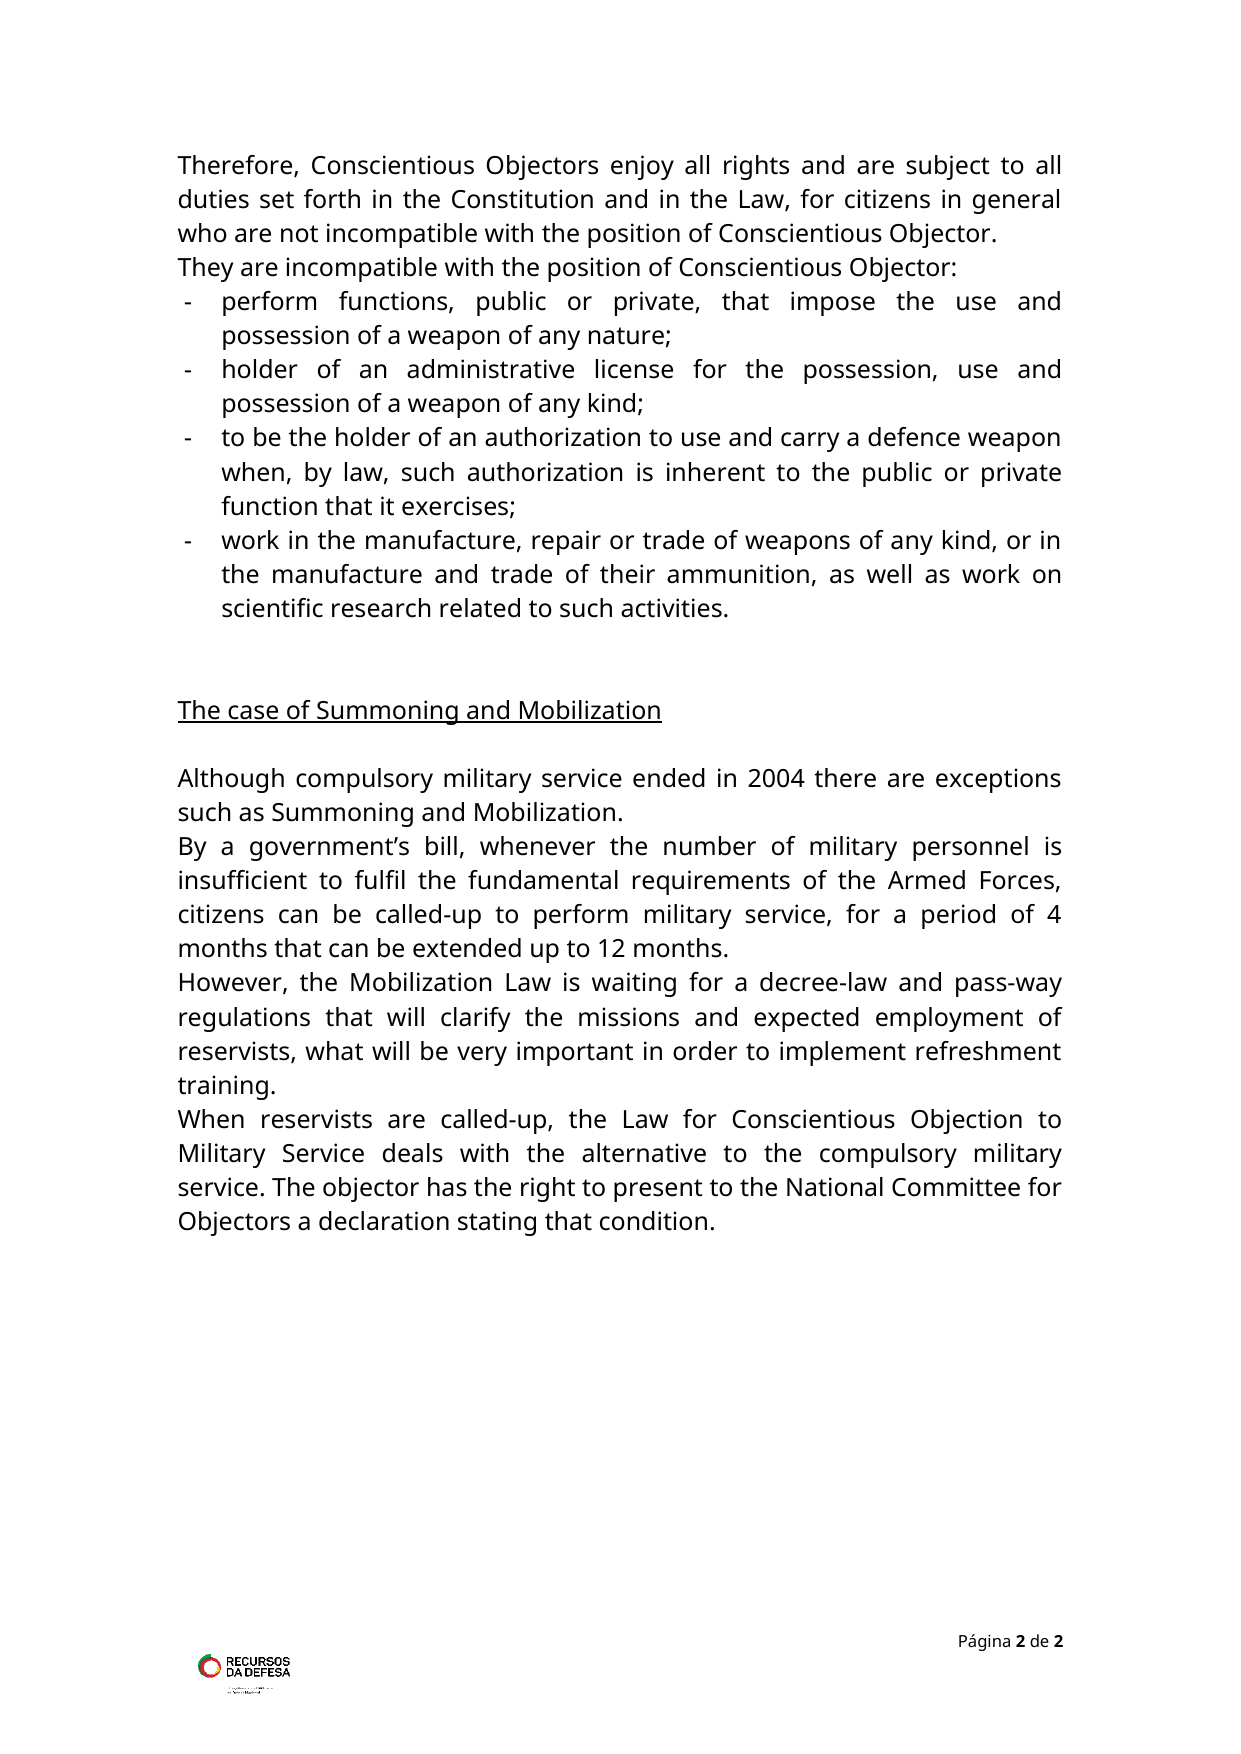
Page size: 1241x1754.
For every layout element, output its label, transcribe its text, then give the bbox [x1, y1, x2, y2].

text They are incompatible with the position of Conscientious Objector: [177, 250, 1063, 284]
list holder of an administrative license for the possession, use and possession of a weapon of any kind; [183, 352, 1063, 420]
text By a government’s bill, whenever the number of military personnel is insufficient to fulfil the fundamental requirements of the Armed Forces, citizens can be called-up to perform military service, for a period of 4 months that can be extended up to 12 months. [177, 829, 1063, 965]
text However, the Mobilization Law is waiting for a decree-law and pass-way regulations that will clarify the missions and expected employment of reservists, what will be very important in order to implement refreshment training. [177, 965, 1063, 1101]
text When reservists are called-up, the Law for Conscientious Objection to Military Service deals with the alternative to the compulsory military service. The objector has the right to present to the National Committee for Objectors a declaration stating that condition. [177, 1101, 1063, 1238]
list work in the manufacture, repair or trade of weapons of any kind, or in the manufacture and trade of their ammunition, as well as work on scientific research related to such activities. [183, 522, 1063, 624]
picture [177, 1629, 311, 1718]
text Therefore, Conscientious Objectors enjoy all rights and are subject to all duties set forth in the Constitution and in the Law, for citizens in general who are not incompatible with the position of Conscientious Objector. [177, 148, 1063, 250]
text The case of Summoning and Mobilization [177, 693, 1063, 727]
list perform functions, public or private, that impose the use and possession of a weapon of any nature; [183, 284, 1063, 352]
list to be the holder of an authorization to use and carry a defence weapon when, by law, such authorization is inherent to the public or private function that it exercises; [183, 420, 1063, 522]
text Although compulsory military service ended in 2004 there are exceptions such as Summoning and Mobilization. [177, 761, 1063, 829]
